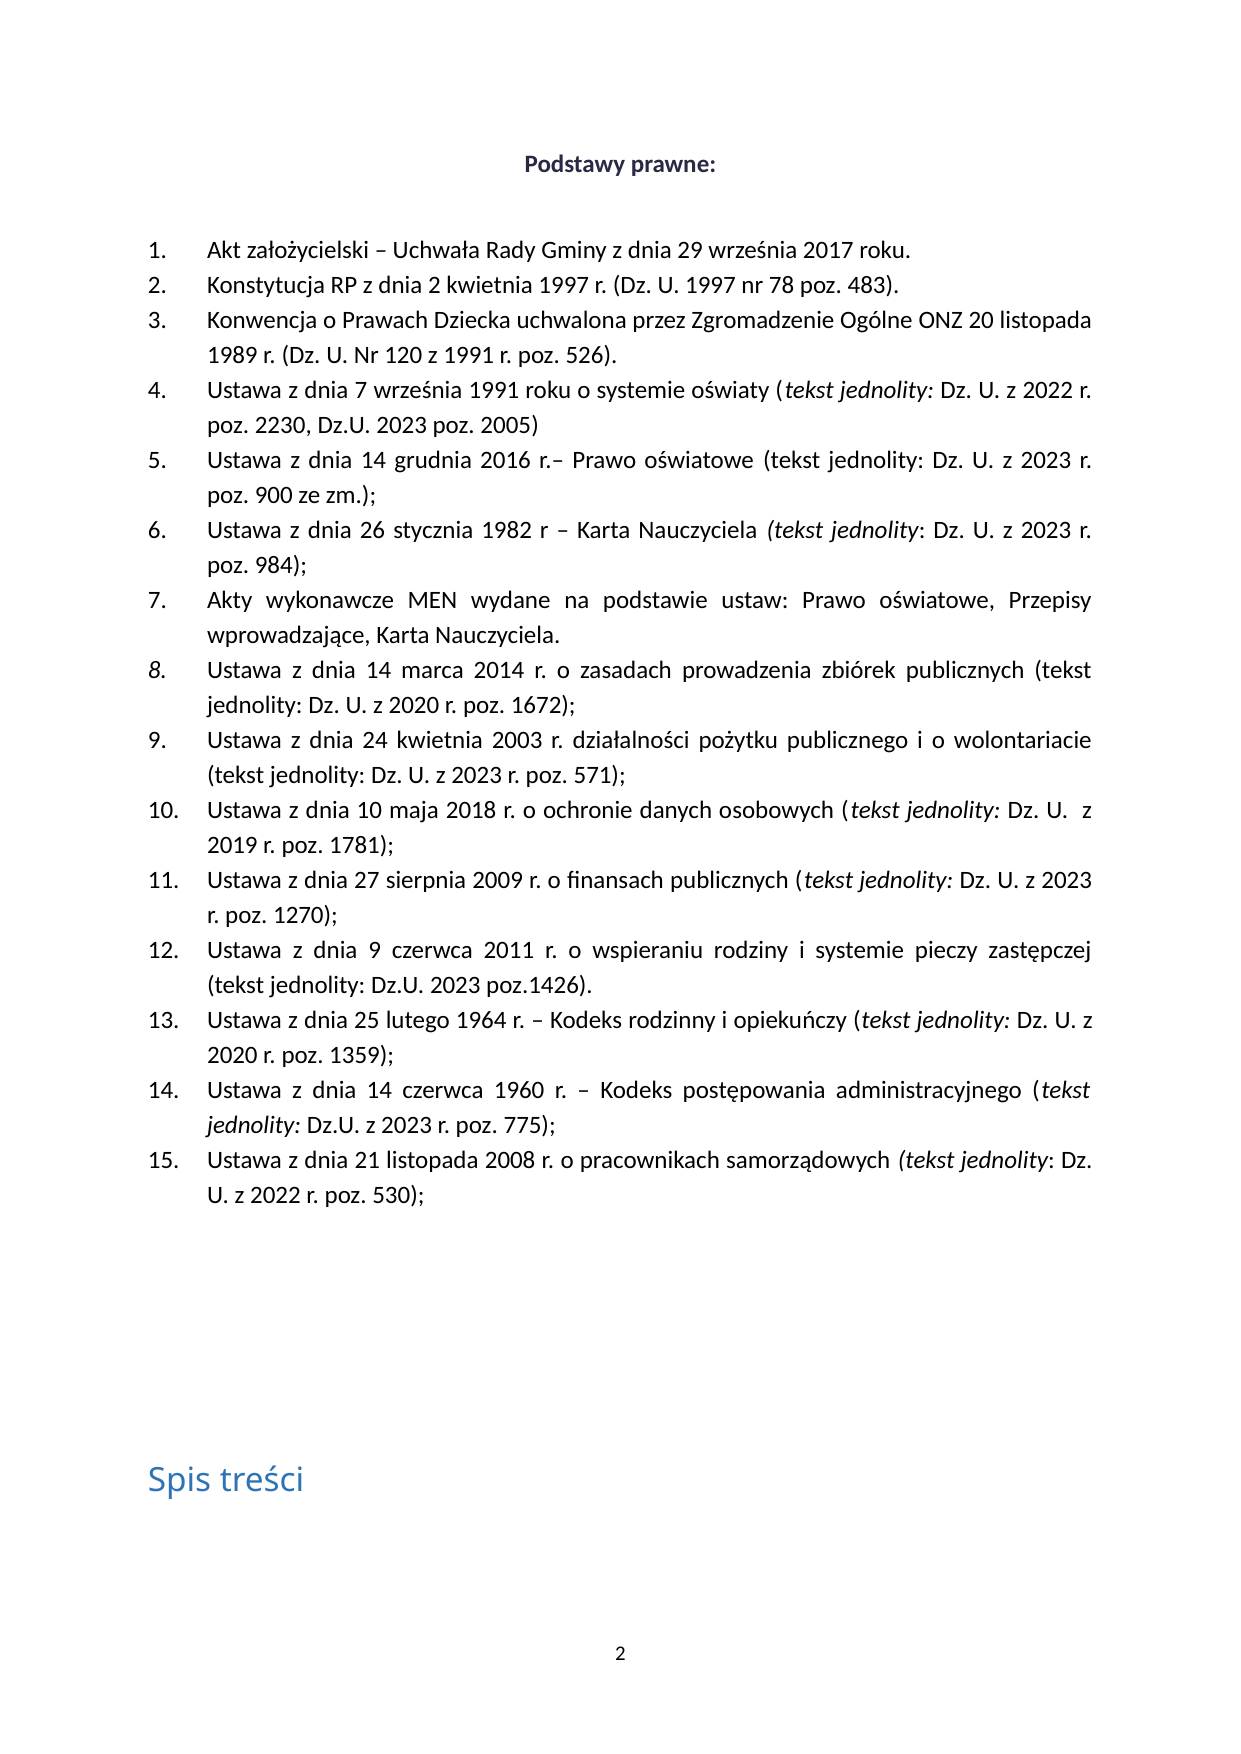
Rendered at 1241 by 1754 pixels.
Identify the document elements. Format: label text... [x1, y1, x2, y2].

list Ustawa z dnia 10 maja 2018 r. o ochronie danych osobowych (tekst jednolity: Dz. U. z 2019 r. poz. 1781); [148, 794, 1092, 859]
list Ustawa z dnia 26 stycznia 1982 r – Karta Nauczyciela (tekst jednolity: Dz. U. z 2023 r. poz. 984); [148, 514, 1092, 579]
list Ustawa z dnia 14 marca 2014 r. o zasadach prowadzenia zbiórek publicznych (tekst jednolity: Dz. U. z 2020 r. poz. 1672); [148, 654, 1092, 719]
list Konwencja o Prawach Dziecka uchwalona przez Zgromadzenie Ogólne ONZ 20 listopada 1989 r. (Dz. U. Nr 120 z 1991 r. poz. 526). [148, 304, 1092, 369]
list Ustawa z dnia 21 listopada 2008 r. o pracownikach samorządowych (tekst jednolity: Dz. U. z 2022 r. poz. 530); [148, 1144, 1092, 1209]
list Ustawa z dnia 14 grudnia 2016 r.– Prawo oświatowe (tekst jednolity: Dz. U. z 2023 r. poz. 900 ze zm.); [148, 444, 1092, 509]
list Akty wykonawcze MEN wydane na podstawie ustaw: Prawo oświatowe, Przepisy wprowadzające, Karta Nauczyciela. [148, 584, 1092, 649]
list Ustawa z dnia 24 kwietnia 2003 r. działalności pożytku publicznego i o wolontariacie (tekst jednolity: Dz. U. z 2023 r. poz. 571); [148, 724, 1092, 789]
list Ustawa z dnia 27 sierpnia 2009 r. o finansach publicznych (tekst jednolity: Dz. U. z 2023 r. poz. 1270); [148, 864, 1092, 929]
list Ustawa z dnia 25 lutego 1964 r. – Kodeks rodzinny i opiekuńczy (tekst jednolity: Dz. U. z 2020 r. poz. 1359); [148, 1004, 1092, 1069]
list Ustawa z dnia 7 września 1991 roku o systemie oświaty (tekst jednolity: Dz. U. z 2022 r. poz. 2230, Dz.U. 2023 poz. 2005) [148, 374, 1092, 439]
list Akt założycielski – Uchwała Rady Gminy z dnia 29 września 2017 roku. [148, 234, 1092, 264]
list Ustawa z dnia 14 czerwca 1960 r. – Kodeks postępowania administracyjnego (tekst jednolity: Dz.U. z 2023 r. poz. 775); [148, 1074, 1092, 1139]
subtitle Podstawy prawne: [148, 148, 1092, 178]
list Konstytucja RP z dnia 2 kwietnia 1997 r. (Dz. U. 1997 nr 78 poz. 483). [148, 269, 1092, 299]
list Ustawa z dnia 9 czerwca 2011 r. o wspieraniu rodziny i systemie pieczy zastępczej (tekst jednolity: Dz.U. 2023 poz.1426). [148, 934, 1092, 999]
